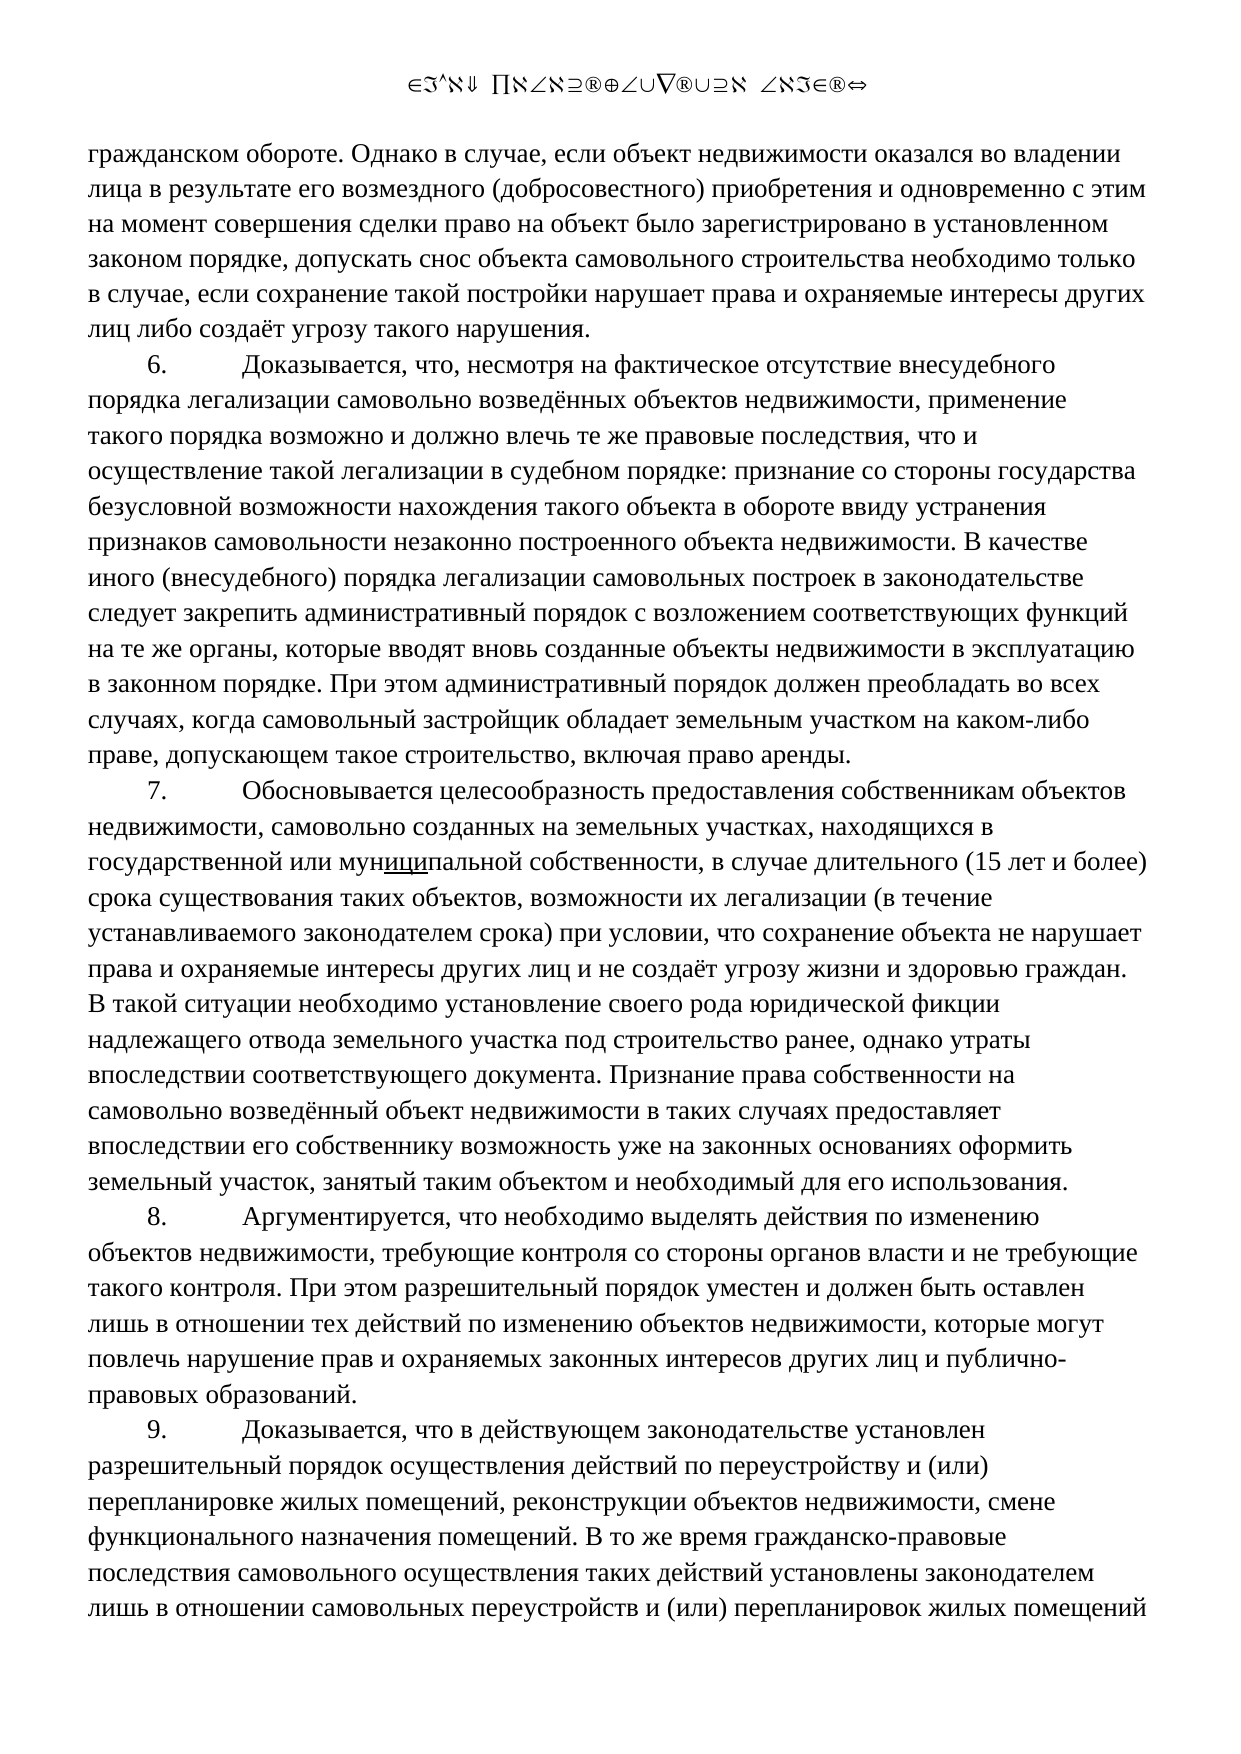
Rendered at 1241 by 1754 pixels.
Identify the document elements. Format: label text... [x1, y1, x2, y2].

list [88, 135, 1150, 345]
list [88, 1411, 1150, 1624]
list Доказывается, что, несмотря на фактическое отсутствие внесудебного порядка легализации самовольно возведённых объектов недвижимости, применение такого порядка возможно и должно влечь те же правовые последствия, что и осуществление такой легализации в судебном порядке: признание со стороны государства безусловной возможности нахождения такого объекта в обороте ввиду устранения признаков самовольности незаконно построенного объекта недвижимости. В качестве иного (внесудебного) порядка легализации самовольных построек в законодательстве следует закрепить административный порядок с возложением соответствующих функций на те же органы, которые вводят вновь созданные объекты недвижимости в эксплуатацию в законном порядке. При этом административный порядок должен преобладать во всех случаях, когда самовольный застройщик обладает земельным участком на каком-либо праве, допускающем такое строительство, включая право аренды. [88, 345, 1150, 771]
list Аргументируется, что необходимо выделять действия по изменению объектов недвижимости, требующие контроля со стороны органов власти и не требующие такого контроля. При этом разрешительный порядок уместен и должен быть оставлен лишь в отношении тех действий по изменению объектов недвижимости, которые могут повлечь нарушение прав и охраняемых законных интересов других лиц и публично-правовых образований. [88, 1197, 1150, 1411]
list Обосновывается целесообразность предоставления собственникам объектов недвижимости, самовольно созданных на земельных участках, находящихся в государственной или муниципальной собственности, в случае длительного (15 лет и более) срока существования таких объектов, возможности их легализации (в течение устанавливаемого законодателем срока) при условии, что сохранение объекта не нарушает права и охраняемые интересы других лиц и не создаёт угрозу жизни и здоровью граждан. В такой ситуации необходимо установление своего рода юридической фикции надлежащего отвода земельного участка под строительство ранее, однако утраты впоследствии соответствующего документа. Признание права собственности на самовольно возведённый объект недвижимости в таких случаях предоставляет впоследствии его собственнику возможность уже на законных основаниях оформить земельный участок, занятый таким объектом и необходимый для его использования. [88, 771, 1150, 1197]
